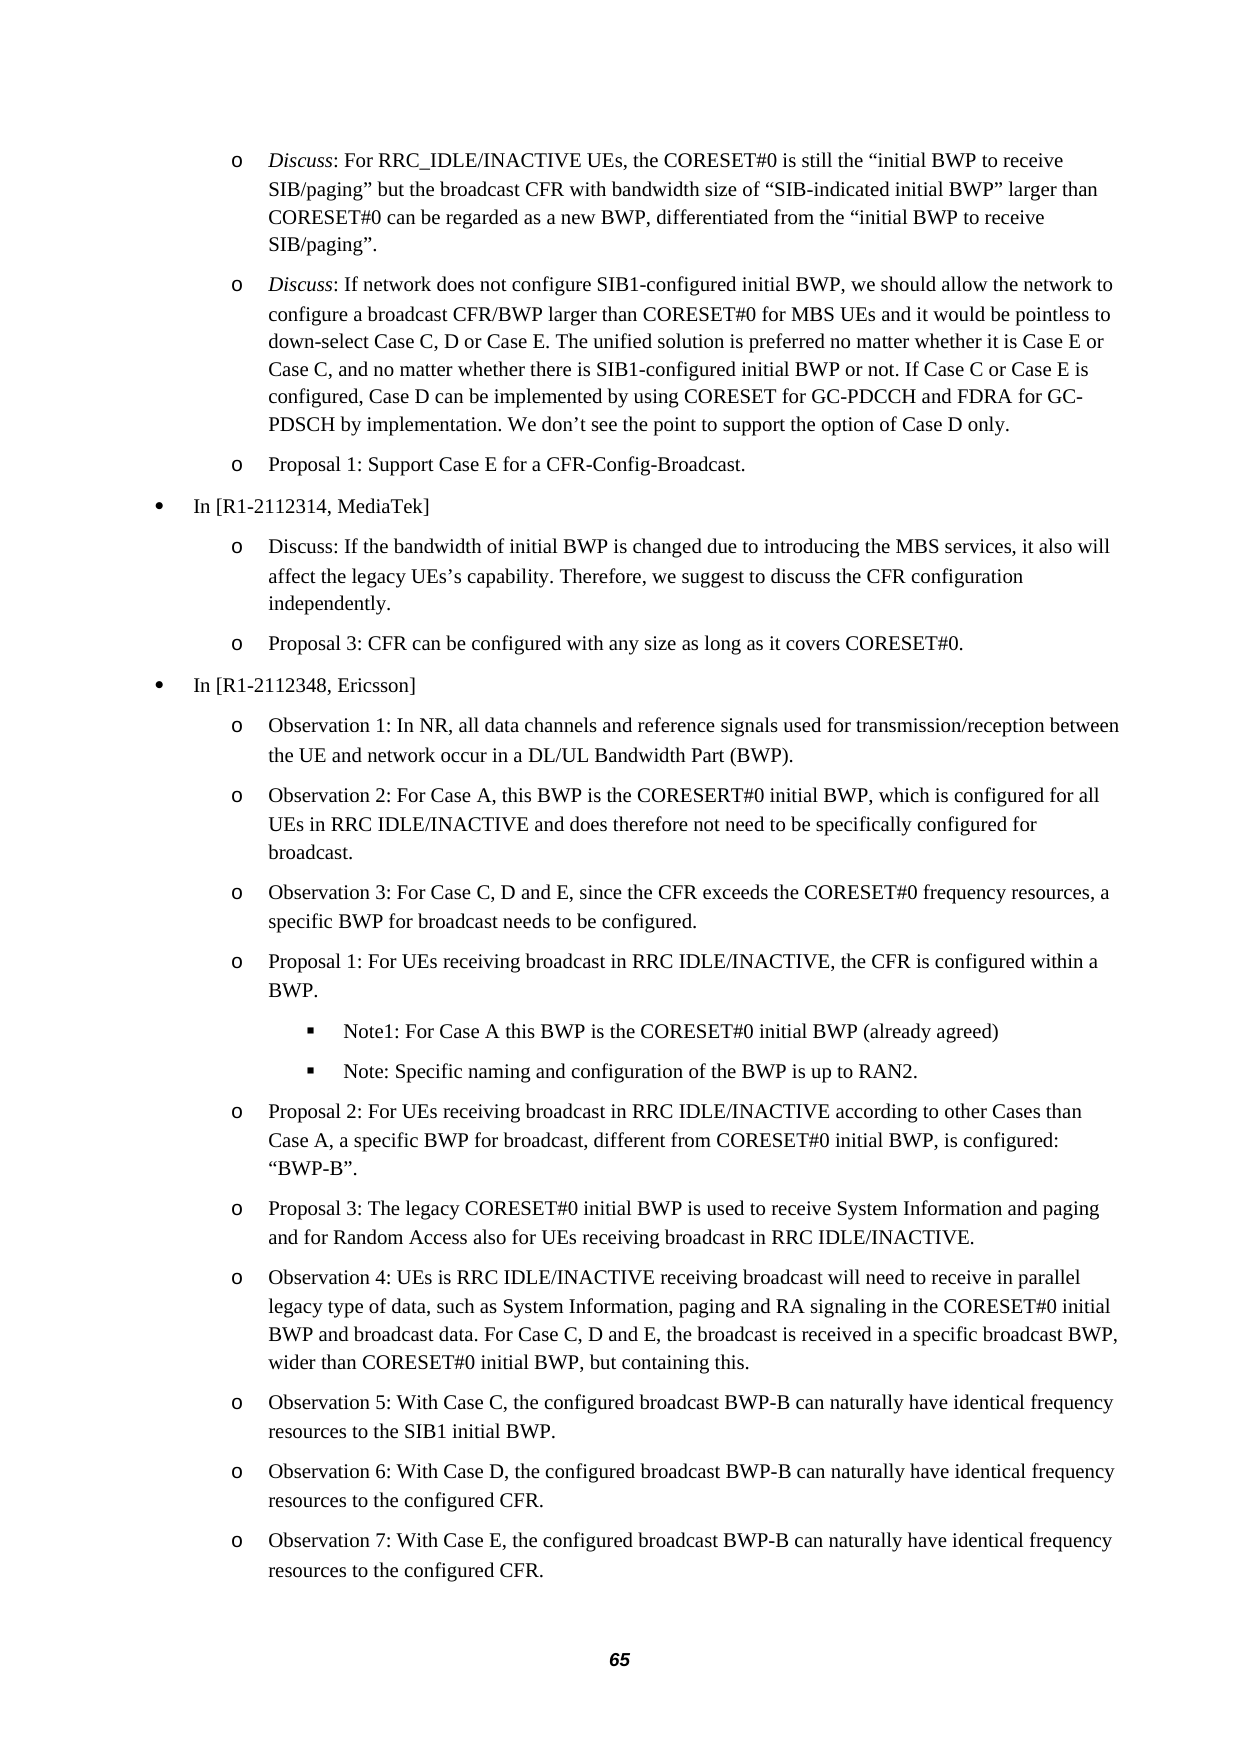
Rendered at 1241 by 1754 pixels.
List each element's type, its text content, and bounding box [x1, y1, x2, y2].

list Observation 6: With Case D, the configured broadcast BWP-B can naturally have identical frequency resources to the configured CFR. [231, 1459, 1122, 1512]
list Proposal 3: The legacy CORESET#0 initial BWP is used to receive System Information and paging and for Random Access also for UEs receiving broadcast in RRC IDLE/INACTIVE. [231, 1196, 1122, 1249]
list Note1: For Case A this BWP is the CORESET#0 initial BWP (already agreed) [306, 1018, 1122, 1043]
list Proposal 1: Support Case E for a CFR-Config-Broadcast. [231, 452, 1122, 478]
list Observation 5: With Case C, the configured broadcast BWP-B can naturally have identical frequency resources to the SIB1 initial BWP. [231, 1390, 1122, 1443]
list Proposal 1: For UEs receiving broadcast in RRC IDLE/INACTIVE, the CFR is configured within a BWP. [231, 949, 1122, 1002]
list Observation 4: UEs is RRC IDLE/INACTIVE receiving broadcast will need to receive in parallel legacy type of data, such as System Information, paging and RA signaling in the CORESET#0 initial BWP and broadcast data. For Case C, D and E, the broadcast is received in a specific broadcast BWP, wider than CORESET#0 initial BWP, but containing this. [231, 1265, 1122, 1374]
list Discuss: If the bandwidth of initial BWP is changed due to introducing the MBS services, it also will affect the legacy UEs’s capability. Therefore, we suggest to discuss the CFR configuration independently. [231, 534, 1122, 615]
list Observation 3: For Case C, D and E, since the CFR exceeds the CORESET#0 frequency resources, a specific BWP for broadcast needs to be configured. [231, 880, 1122, 933]
list Proposal 2: For UEs receiving broadcast in RRC IDLE/INACTIVE according to other Cases than Case A, a specific BWP for broadcast, different from CORESET#0 initial BWP, is configured: “BWP-B”. [231, 1099, 1122, 1180]
list Note: Specific naming and configuration of the BWP is up to RAN2. [306, 1059, 1122, 1083]
list Observation 2: For Case A, this BWP is the CORESERT#0 initial BWP, which is configured for all UEs in RRC IDLE/INACTIVE and does therefore not need to be specifically configured for broadcast. [231, 783, 1122, 864]
list Observation 7: With Case E, the configured broadcast BWP-B can naturally have identical frequency resources to the configured CFR. [231, 1528, 1122, 1582]
list In [R1-2112314, MediaTek] [156, 494, 1122, 518]
list Discuss: For RRC_IDLE/INACTIVE UEs, the CORESET#0 is still the “initial BWP to receive SIB/paging” but the broadcast CFR with bandwidth size of “SIB-indicated initial BWP” larger than CORESET#0 can be regarded as a new BWP, differentiated from the “initial BWP to receive SIB/paging”. [231, 148, 1122, 256]
list Observation 1: In NR, all data channels and reference signals used for transmission/reception between the UE and network occur in a DL/UL Bandwidth Part (BWP). [231, 713, 1122, 767]
list Discuss: If network does not configure SIB1-configured initial BWP, we should allow the network to configure a broadcast CFR/BWP larger than CORESET#0 for MBS UEs and it would be pointless to down-select Case C, D or Case E. The unified solution is preferred no matter whether it is Case E or Case C, and no matter whether there is SIB1-configured initial BWP or not. If Case C or Case E is configured, Case D can be implemented by using CORESET for GC-PDCCH and FDRA for GC-PDSCH by implementation. We don’t see the point to support the option of Case D only. [231, 272, 1122, 436]
list Proposal 3: CFR can be configured with any size as long as it covers CORESET#0. [231, 631, 1122, 657]
list In [R1-2112348, Ericsson] [156, 673, 1122, 697]
